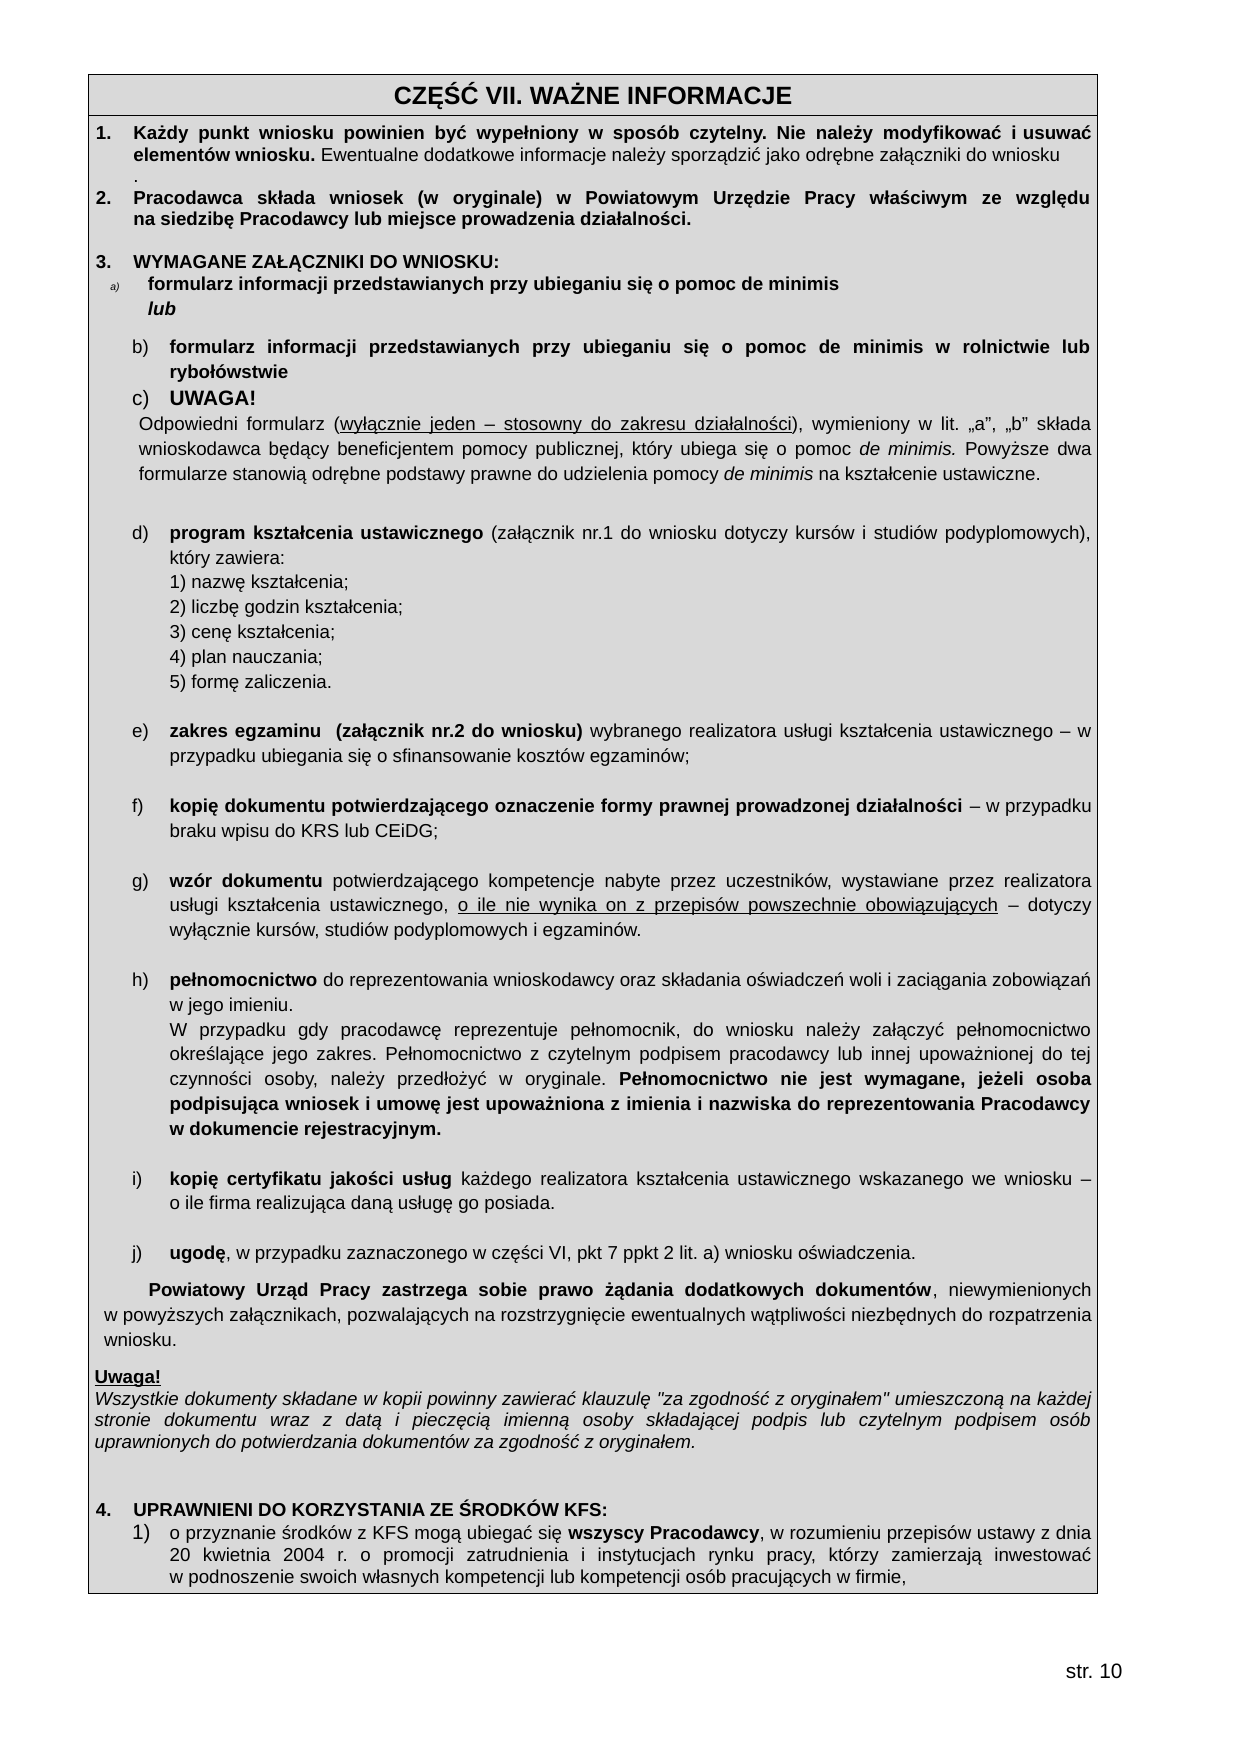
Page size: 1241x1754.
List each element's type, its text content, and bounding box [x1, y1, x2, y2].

table_header CZĘŚĆ VII. WAŻNE INFORMACJE [89, 75, 1097, 115]
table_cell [89, 116, 1097, 1593]
